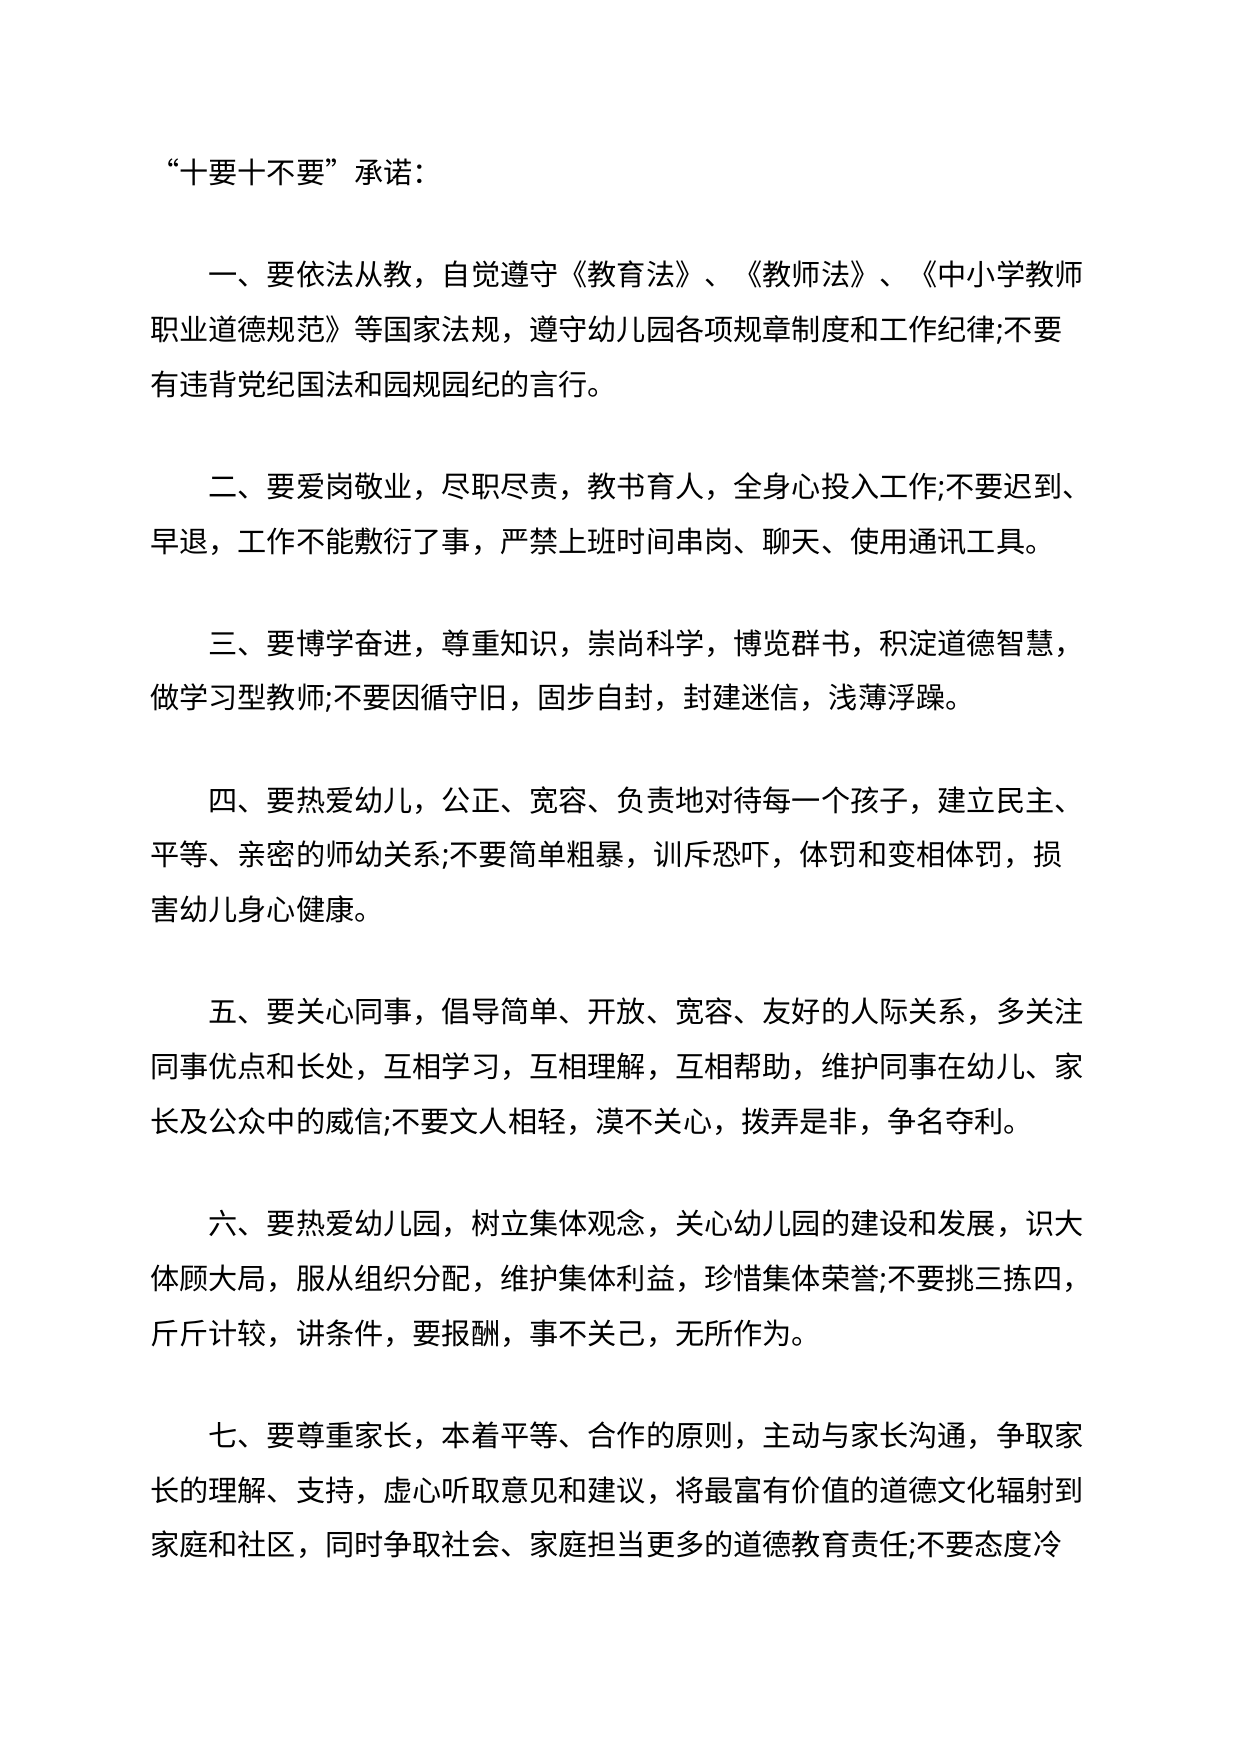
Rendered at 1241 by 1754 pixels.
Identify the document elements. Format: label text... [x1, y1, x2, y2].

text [150, 150, 1090, 192]
text 一、要依法从教，自觉遵守《教育法》、《教师法》、《中小学教师职业道德规范》等国家法规，遵守幼儿园各项规章制度和工作纪律;不要有违背党纪国法和园规园纪的言行。 [150, 252, 1090, 404]
text 三、要博学奋进，尊重知识，崇尚科学，博览群书，积淀道德智慧，做学习型教师;不要因循守旧，固步自封，封建迷信，浅薄浮躁。 [150, 620, 1090, 717]
text 六、要热爱幼儿园，树立集体观念，关心幼儿园的建设和发展，识大体顾大局，服从组织分配，维护集体利益，珍惜集体荣誉;不要挑三拣四，斤斤计较，讲条件，要报酬，事不关己，无所作为。 [150, 1201, 1090, 1353]
text 二、要爱岗敬业，尽职尽责，教书育人，全身心投入工作;不要迟到、早退，工作不能敷衍了事，严禁上班时间串岗、聊天、使用通讯工具。 [150, 463, 1090, 561]
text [150, 1412, 1090, 1564]
text 四、要热爱幼儿，公正、宽容、负责地对待每一个孩子，建立民主、平等、亲密的师幼关系;不要简单粗暴，训斥恐吓，体罚和变相体罚，损害幼儿身心健康。 [150, 777, 1090, 929]
text 五、要关心同事，倡导简单、开放、宽容、友好的人际关系，多关注同事优点和长处，互相学习，互相理解，互相帮助，维护同事在幼儿、家长及公众中的威信;不要文人相轻，漠不关心，拨弄是非，争名夺利。 [150, 989, 1090, 1141]
